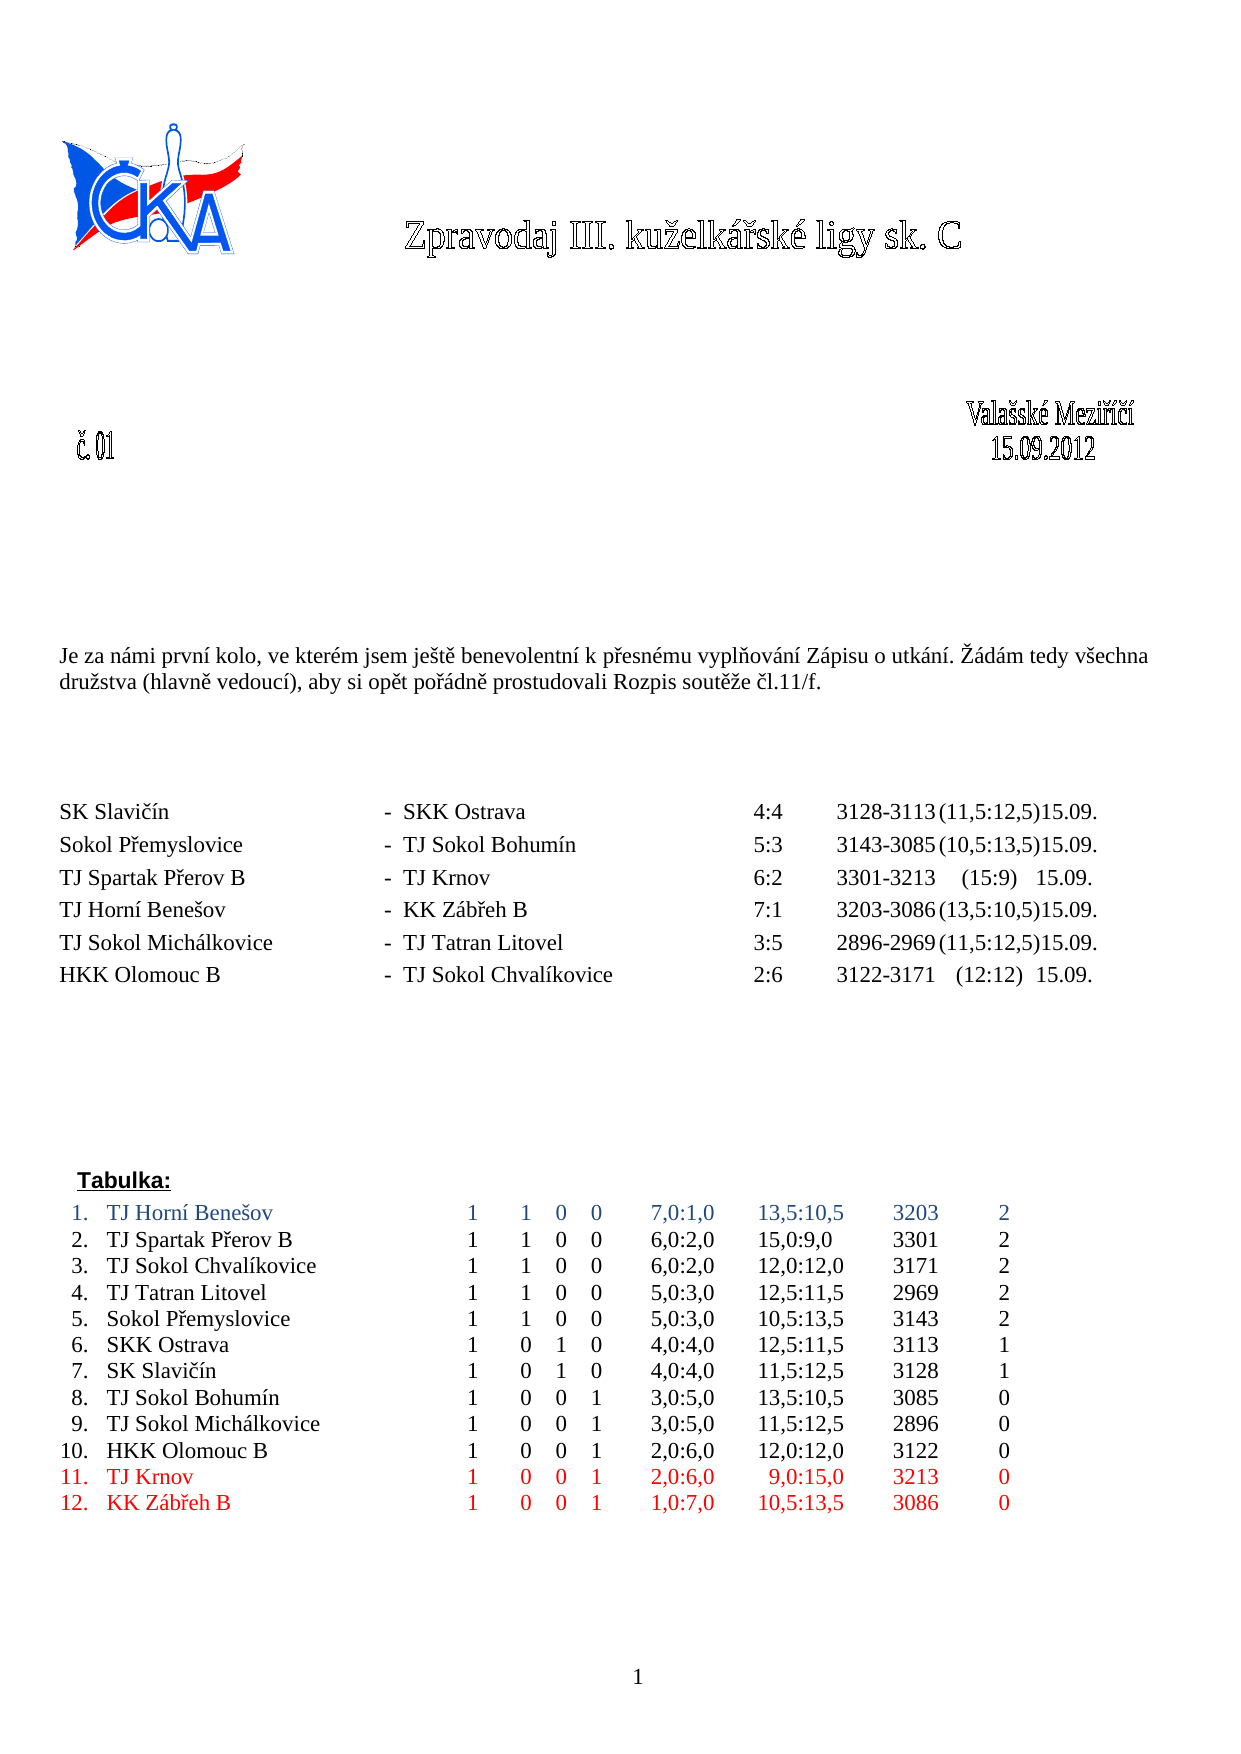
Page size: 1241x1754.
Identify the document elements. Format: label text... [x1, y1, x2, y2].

text TJ Spartak Přerov B - TJ Krnov 6:2 3301-3213 (15:9) 15.09. [59, 864, 1181, 890]
text 5. Sokol Přemyslovice 1 1 0 0 5,0:3,0 10,5:13,5 3143 2 [59, 1305, 1181, 1331]
text 1. TJ Horní Benešov 1 1 0 0 7,0:1,0 13,5:10,5 3203 2 [59, 1199, 1181, 1226]
text 9. TJ Sokol Michálkovice 1 0 0 1 3,0:5,0 11,5:12,5 2896 0 [59, 1410, 1181, 1437]
text 3. TJ Sokol Chvalíkovice 1 1 0 0 6,0:2,0 12,0:12,0 3171 2 [59, 1252, 1181, 1278]
text Sokol Přemyslovice - TJ Sokol Bohumín 5:3 3143-3085 (10,5:13,5) 15.09. [59, 831, 1181, 857]
text TJ Horní Benešov - KK Zábřeh B 7:1 3203-3086 (13,5:10,5) 15.09. [59, 896, 1181, 923]
text 4. TJ Tatran Litovel 1 1 0 0 5,0:3,0 12,5:11,5 2969 2 [59, 1278, 1181, 1305]
subtitle Tabulka: [77, 1167, 1187, 1193]
text 2. TJ Spartak Přerov B 1 1 0 0 6,0:2,0 15,0:9,0 3301 2 [59, 1226, 1181, 1252]
text TJ Sokol Michálkovice - TJ Tatran Litovel 3:5 2896-2969 (11,5:12,5) 15.09. [59, 929, 1181, 955]
text 12. KK Zábřeh B 1 0 0 1 1,0:7,0 10,5:13,5 3086 0 [59, 1489, 1181, 1516]
text 11. TJ Krnov 1 0 0 1 2,0:6,0 9,0:15,0 3213 0 [59, 1463, 1181, 1489]
text 8. TJ Sokol Bohumín 1 0 0 1 3,0:5,0 13,5:10,5 3085 0 [59, 1384, 1181, 1410]
text 7. SK Slavičín 1 0 1 0 4,0:4,0 11,5:12,5 3128 1 [59, 1358, 1181, 1384]
text HKK Olomouc B - TJ Sokol Chvalíkovice 2:6 3122-3171 (12:12) 15.09. [59, 961, 1181, 988]
text 6. SKK Ostrava 1 0 1 0 4,0:4,0 12,5:11,5 3113 1 [59, 1331, 1181, 1358]
text SK Slavičín - SKK Ostrava 4:4 3128-3113 (11,5:12,5) 15.09. [59, 798, 1181, 825]
text 10. HKK Olomouc B 1 0 0 1 2,0:6,0 12,0:12,0 3122 0 [59, 1437, 1181, 1463]
text Je za námi první kolo, ve kterém jsem ještě benevolentní k přesnému vyplňování Zápisu o utkání. Žádám tedy všechna družstva (hlavně vedoucí), aby si opět pořádně prostudovali Rozpis soutěže čl.11/f. [59, 642, 1181, 694]
